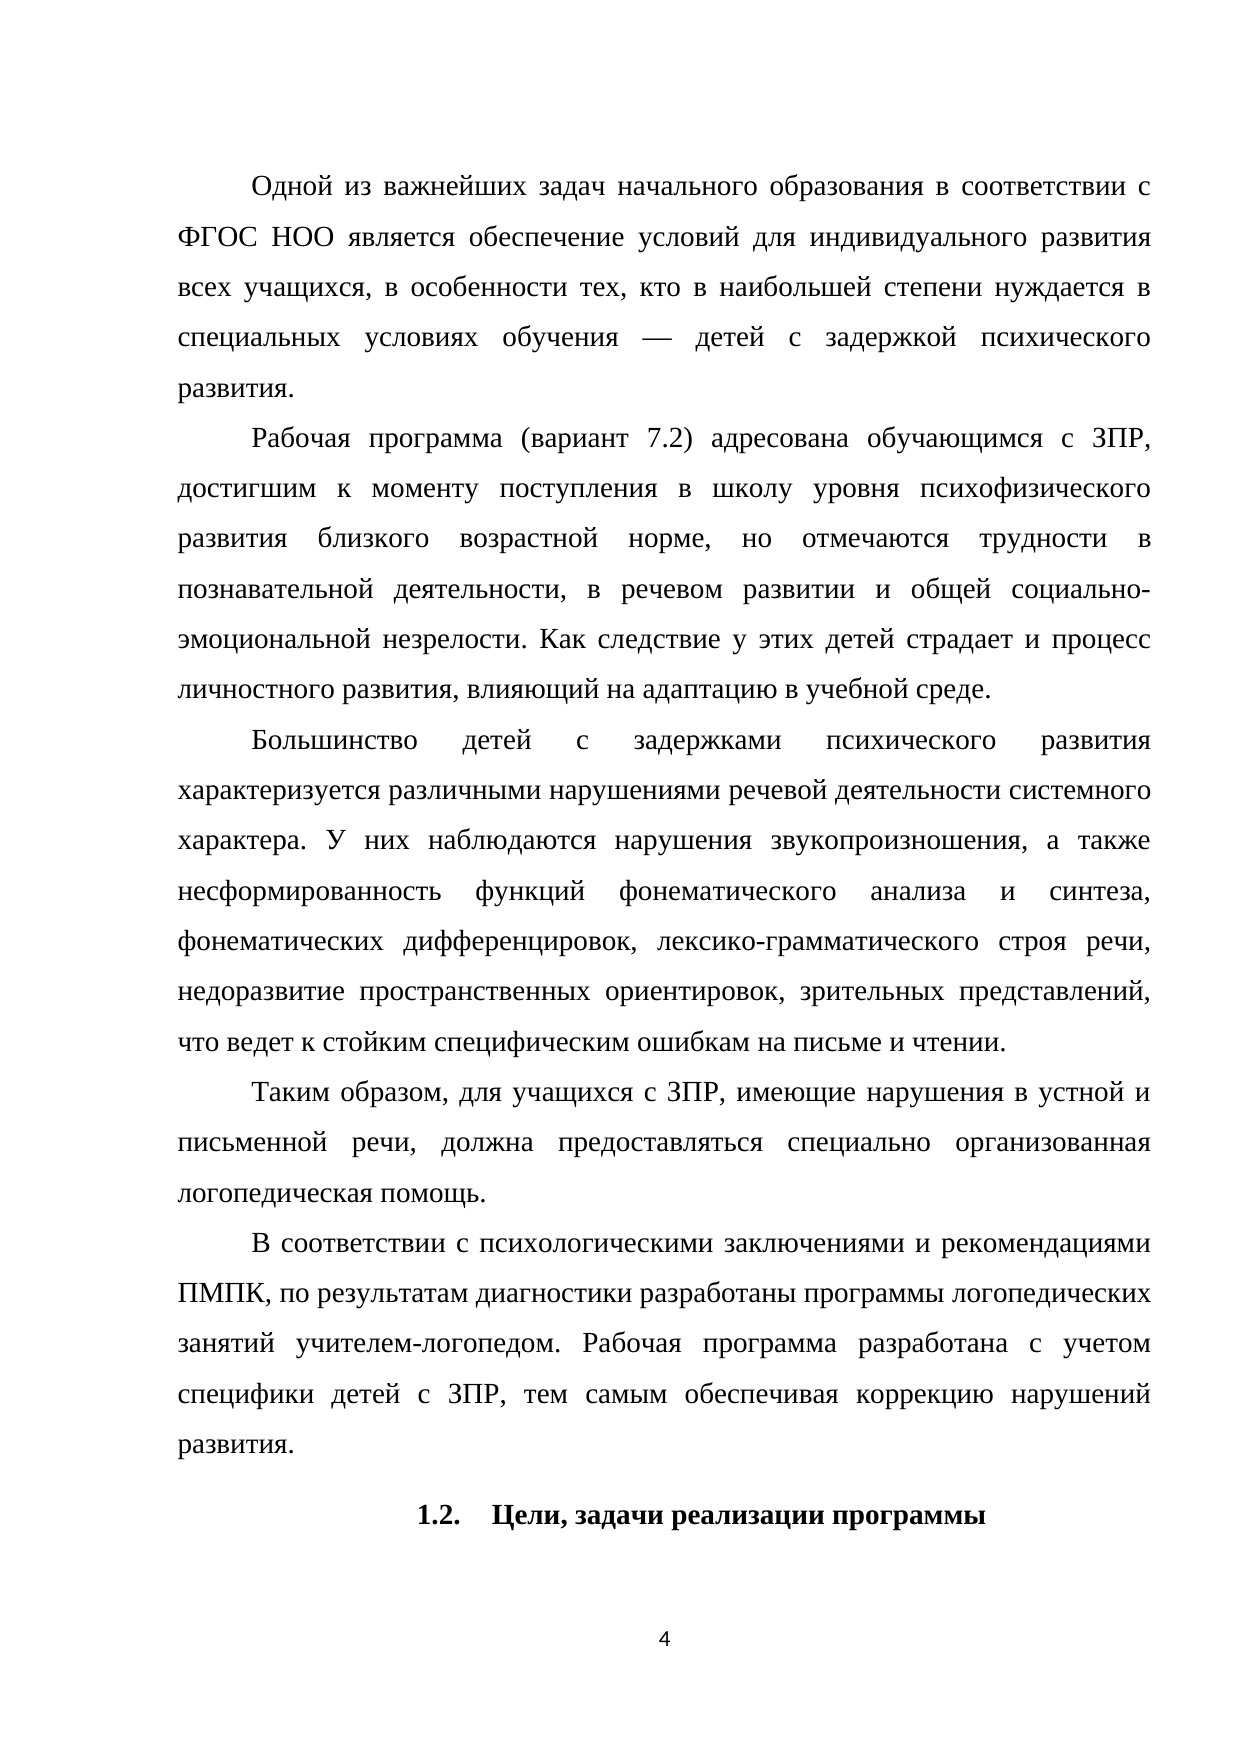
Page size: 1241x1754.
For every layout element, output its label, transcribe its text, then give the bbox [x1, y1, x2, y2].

text В соответствии с психологическими заключениями и рекомендациями ПМПК, по результатам диагностики разработаны программы логопедических занятий учителем-логопедом. Рабочая программа разработана с учетом специфики детей с ЗПР, тем самым обеспечивая коррекцию нарушений развития. [177, 1225, 1152, 1460]
list Цели, задачи реализации программы [251, 1497, 1152, 1531]
text Таким образом, для учащихся с ЗПР, имеющие нарушения в устной и письменной речи, должна предоставляться специально организованная логопедическая помощь. [177, 1074, 1152, 1208]
text Одной из важнейших задач начального образования в соответствии с ФГОС НОО является обеспечение условий для индивидуального развития всех учащихся, в особенности тех, кто в наибольшей степени нуждается в специальных условиях обучения — детей с задержкой психического развития. [177, 168, 1152, 403]
text Рабочая программа (вариант 7.2) адресована обучающимся с ЗПР, достигшим к моменту поступления в школу уровня психофизического развития близкого возрастной норме, но отмечаются трудности в познавательной деятельности, в речевом развитии и общей социально-эмоциональной незрелости. Как следствие у этих детей страдает и процесс личностного развития, влияющий на адаптацию в учебной среде. [177, 420, 1152, 705]
text Большинство детей с задержками психического развития характеризуется различными нарушениями речевой деятельности системного характера. У них наблюдаются нарушения звукопроизношения, а также несформированность функций фонематического анализа и синтеза, фонематических дифференцировок, лексико-грамматического строя речи, недоразвитие пространственных ориентировок, зрительных представлений, что ведет к стойким специфическим ошибкам на письме и чтении. [177, 722, 1152, 1057]
